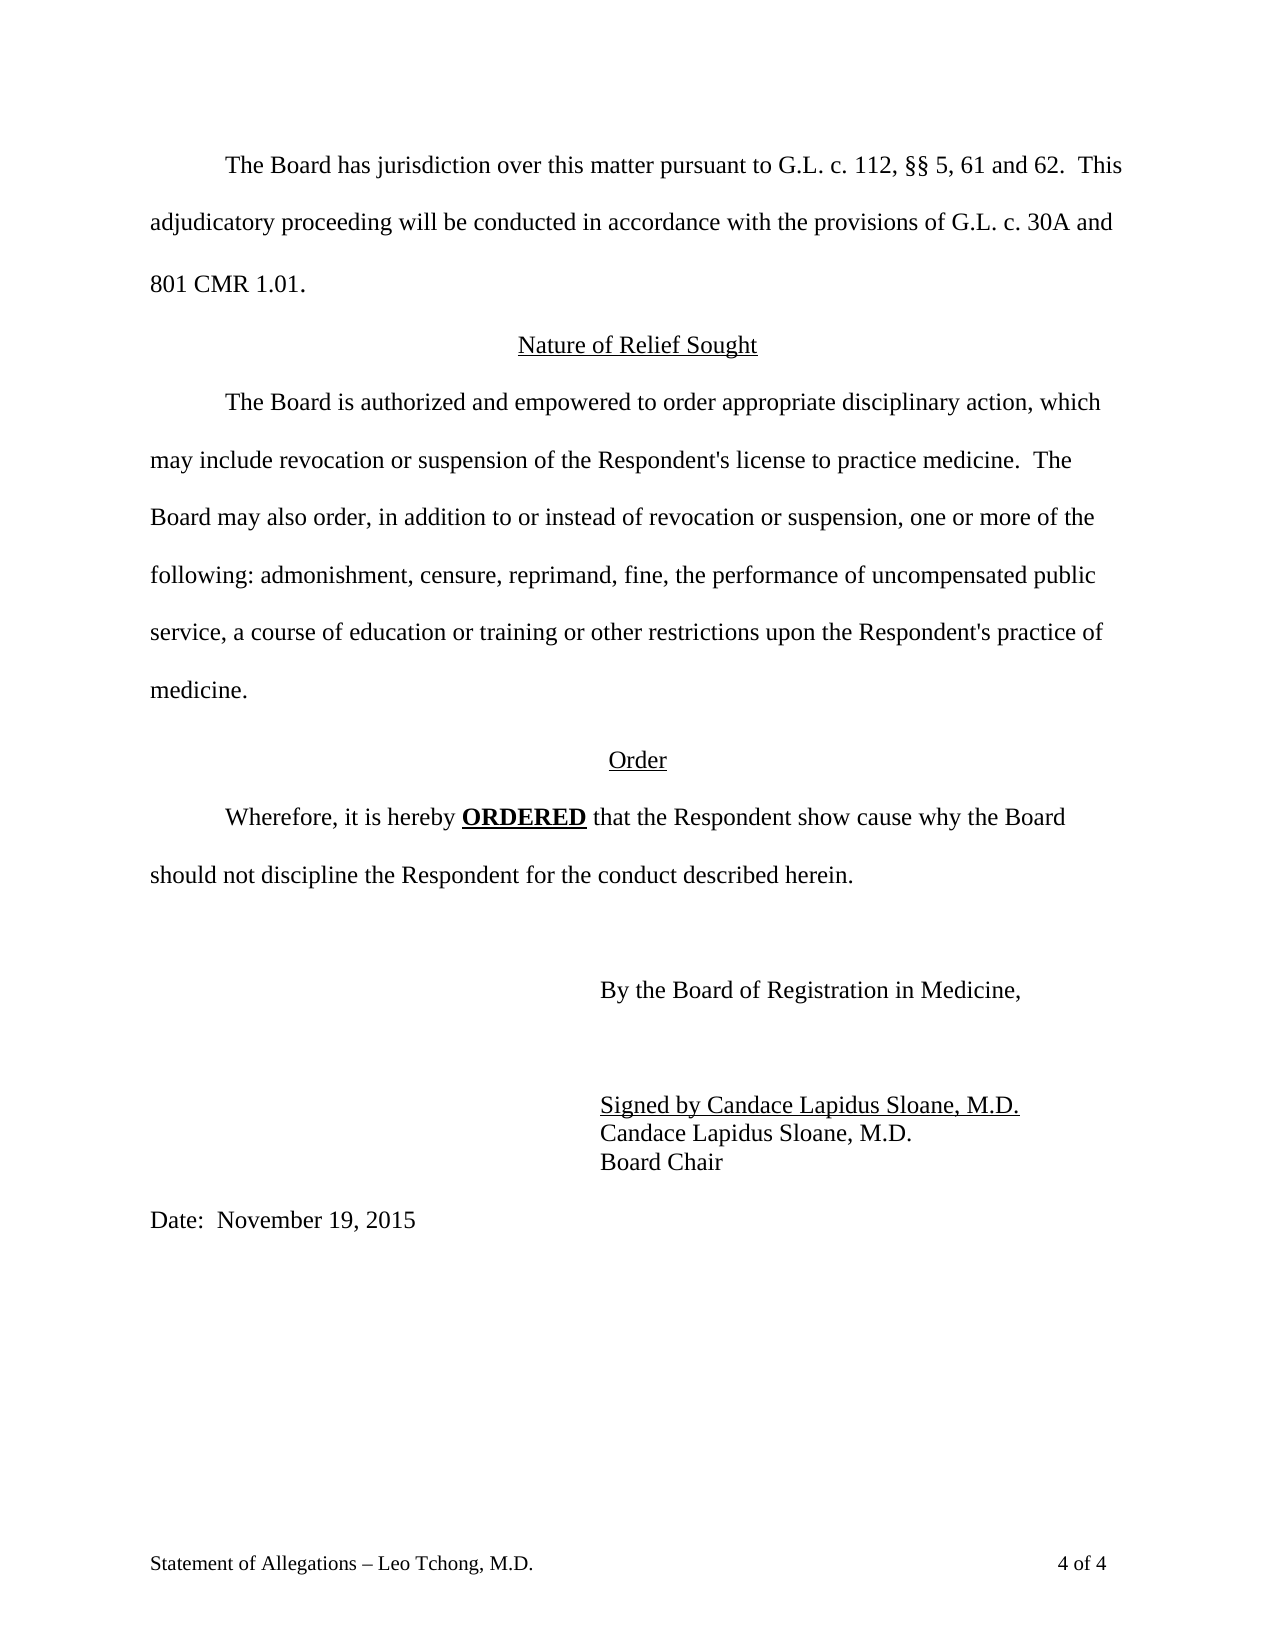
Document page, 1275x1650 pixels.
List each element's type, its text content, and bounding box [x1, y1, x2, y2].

text Wherefore, it is hereby ORDERED that the Respondent show cause why the Board should not discipline the Respondent for the conduct described herein. [150, 802, 1125, 888]
text Signed by Candace Lapidus Sloane, M.D. [150, 1090, 1116, 1118]
text Candace Lapidus Sloane, M.D. [150, 1118, 1116, 1147]
text The Board is authorized and empowered to order appropriate disciplinary action, which may include revocation or suspension of the Respondent's license to practice medicine. The Board may also order, in addition to or instead of revocation or suspension, one or more of the following: admonishment, censure, reprimand, fine, the performance of uncompensated public service, a course of education or training or other restrictions upon the Respondent's practice of medicine. [150, 387, 1125, 703]
text Nature of Relief Sought [150, 330, 1125, 358]
text Board Chair [150, 1147, 1116, 1176]
subtitle Order [150, 745, 1125, 773]
text By the Board of Registration in Medicine, [150, 975, 1116, 1003]
text Date: November 19, 2015 [150, 1205, 1116, 1233]
text The Board has jurisdiction over this matter pursuant to G.L. c. 112, §§ 5, 61 and 62. This adjudicatory proceeding will be conducted in accordance with the provisions of G.L. c. 30A and 801 CMR 1.01. [150, 150, 1125, 298]
